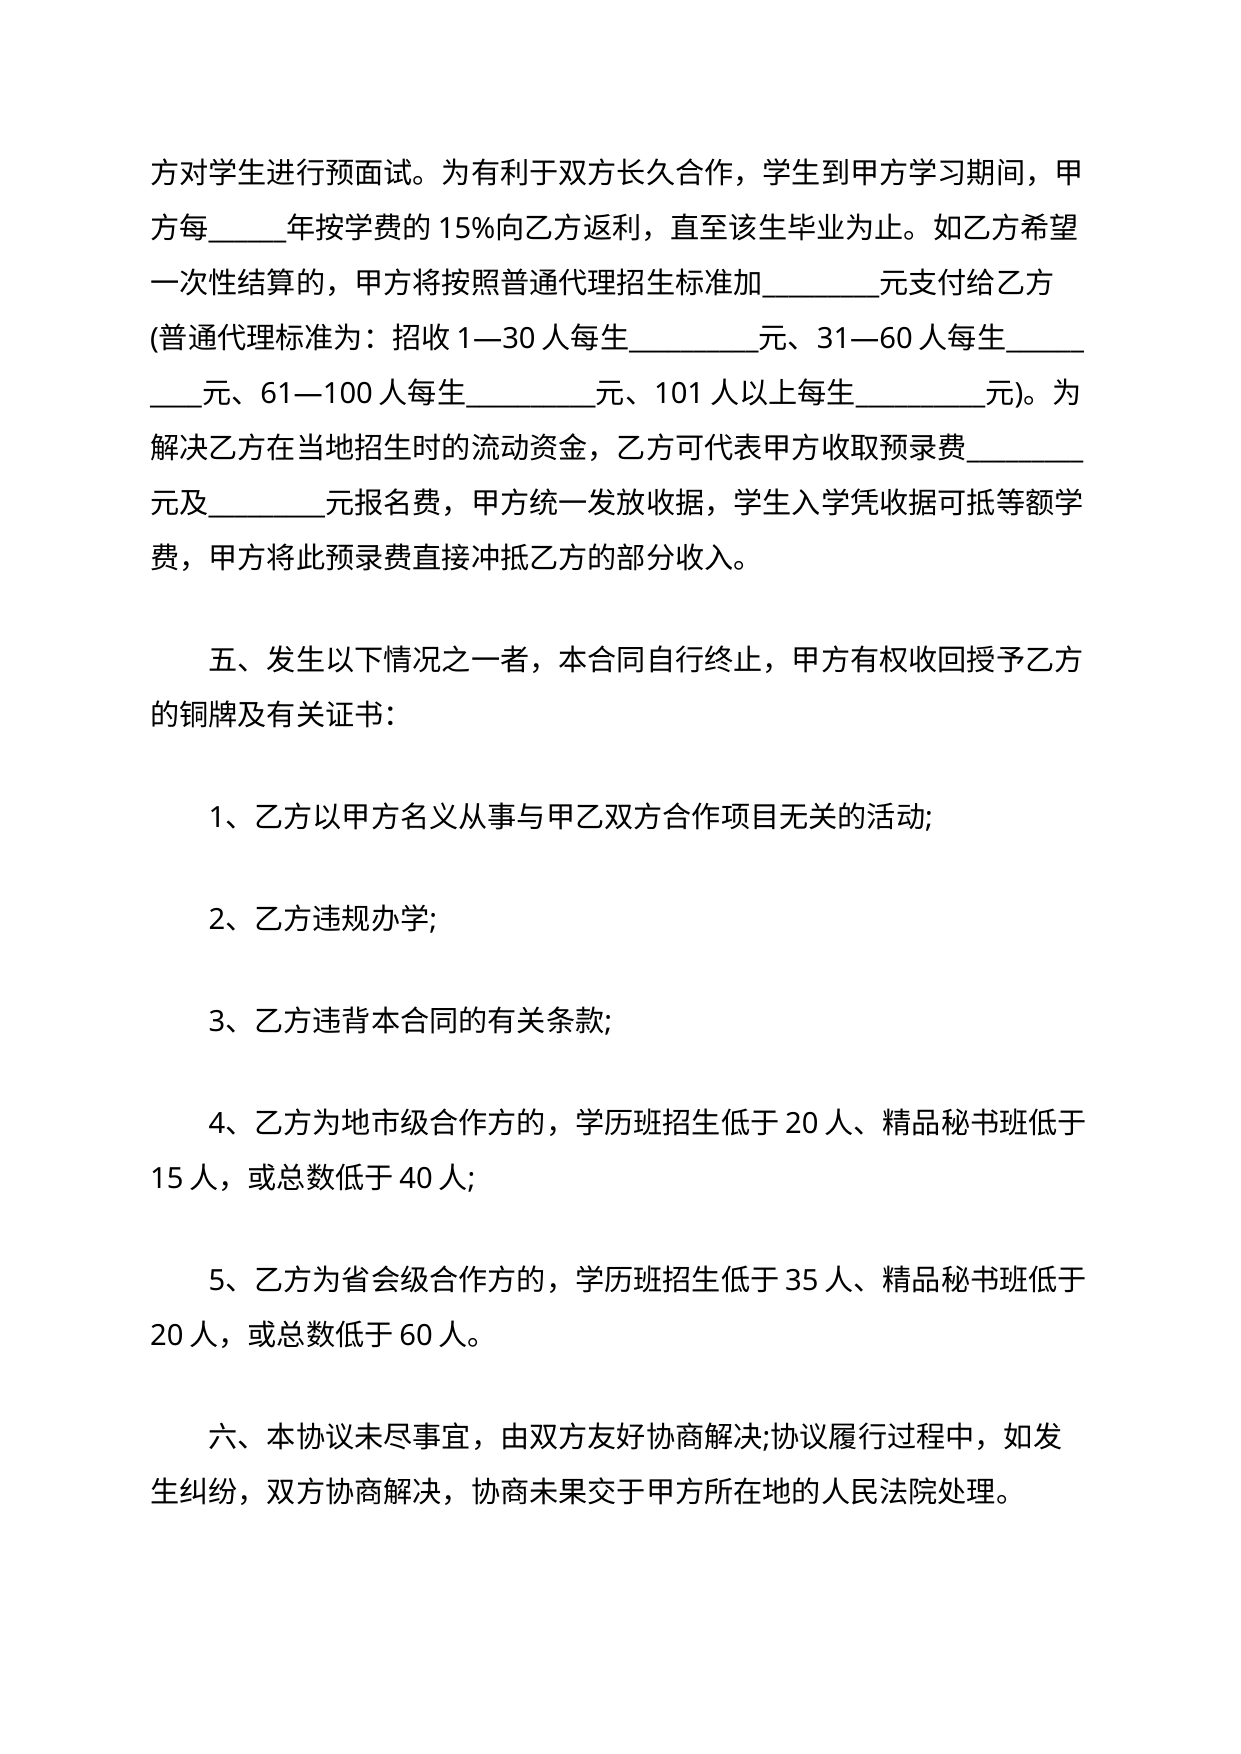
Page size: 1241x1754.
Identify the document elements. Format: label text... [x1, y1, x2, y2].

text 1、乙方以甲方名义从事与甲乙双方合作项目无关的活动; [150, 793, 1090, 836]
text 4、乙方为地市级合作方的，学历班招生低于20人、精品秘书班低于15人，或总数低于40人; [150, 1099, 1090, 1197]
text 五、发生以下情况之一者，本合同自行终止，甲方有权收回授予乙方的铜牌及有关证书： [150, 637, 1090, 734]
text 2、乙方违规办学; [150, 895, 1090, 938]
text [150, 150, 1090, 577]
text 六、本协议未尽事宜，由双方友好协商解决;协议履行过程中，如发生纠纷，双方协商解决，协商未果交于甲方所在地的人民法院处理。 [150, 1413, 1090, 1511]
text 5、乙方为省会级合作方的，学历班招生低于35人、精品秘书班低于20人，或总数低于60人。 [150, 1256, 1090, 1354]
text 3、乙方违背本合同的有关条款; [150, 997, 1090, 1040]
